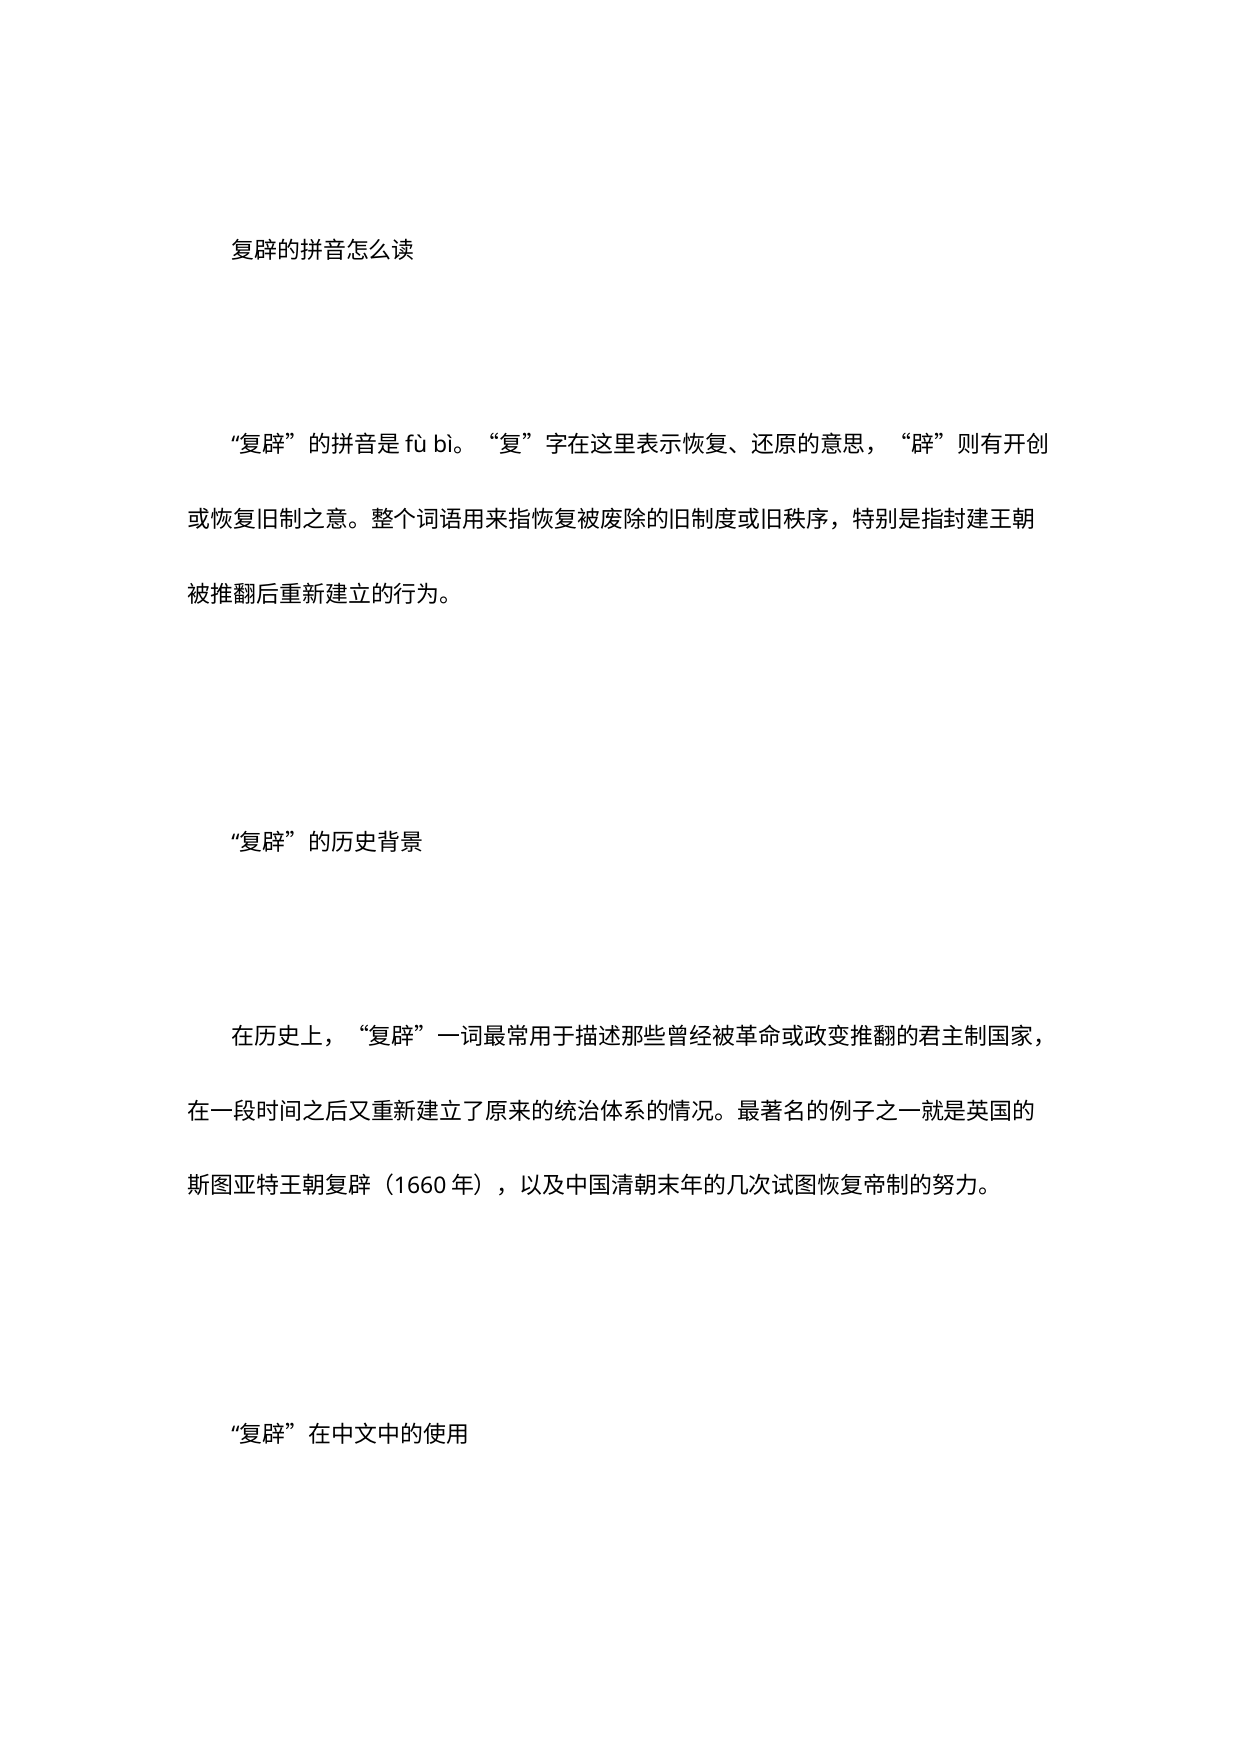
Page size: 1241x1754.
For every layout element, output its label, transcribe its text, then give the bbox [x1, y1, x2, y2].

text “复辟”的历史背景 [187, 808, 1053, 873]
text 在历史上，“复辟”一词最常用于描述那些曾经被革命或政变推翻的君主制国家，在一段时间之后又重新建立了原来的统治体系的情况。最著名的例子之一就是英国的斯图亚特王朝复辟（1660年），以及中国清朝末年的几次试图恢复帝制的努力。 [187, 1002, 1053, 1216]
text 复辟的拼音怎么读 [187, 216, 1053, 281]
text “复辟”在中文中的使用 [187, 1400, 1053, 1465]
text “复辟”的拼音是 fù bì。“复”字在这里表示恢复、还原的意思，“辟”则有开创或恢复旧制之意。整个词语用来指恢复被废除的旧制度或旧秩序，特别是指封建王朝被推翻后重新建立的行为。 [187, 410, 1053, 624]
